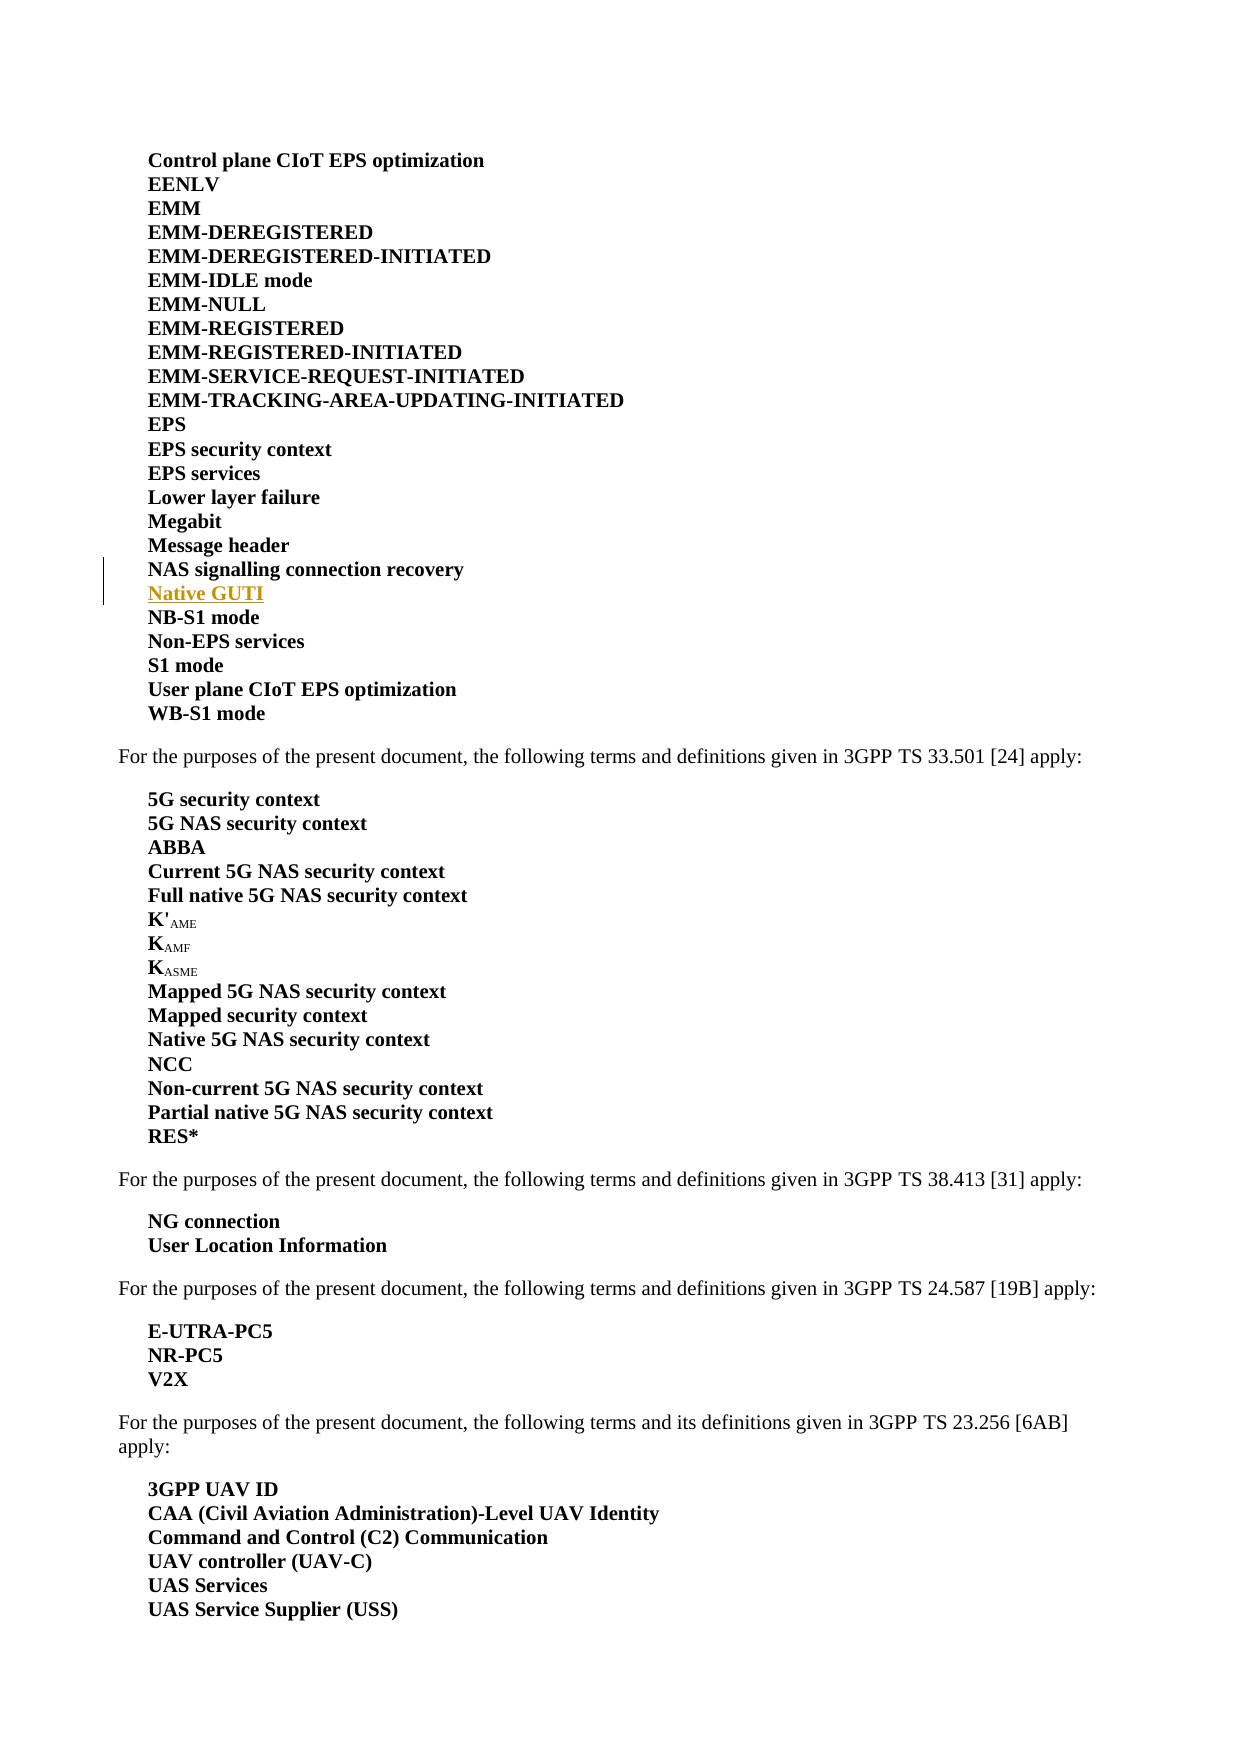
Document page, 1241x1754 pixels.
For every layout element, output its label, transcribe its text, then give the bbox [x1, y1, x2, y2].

text Command and Control (C2) Communication [148, 1525, 1122, 1549]
text Non-EPS services [148, 629, 1122, 653]
text Full native 5G NAS security context [148, 883, 1122, 907]
text EPS services [148, 461, 1122, 484]
text EMM-NULL [148, 292, 1122, 316]
text ABBA [148, 835, 1122, 859]
text EPS [148, 412, 1122, 436]
text Message header [148, 533, 1122, 557]
text NR-PC5 [148, 1343, 1122, 1367]
text KAMF [148, 931, 1122, 955]
text Native 5G NAS security context [148, 1027, 1122, 1051]
text EMM [148, 196, 1122, 220]
text EMM-DEREGISTERED [148, 220, 1122, 244]
text NAS signalling connection recovery [148, 557, 1122, 581]
text EPS security context [148, 436, 1122, 461]
text EMM-TRACKING-AREA-UPDATING-INITIATED [148, 388, 1122, 412]
text UAV controller (UAV-C) [148, 1549, 1122, 1573]
text NCC [148, 1051, 1122, 1076]
text K'AME [148, 907, 1122, 931]
text EMM-DEREGISTERED-INITIATED [148, 244, 1122, 268]
text V2X [148, 1367, 1122, 1391]
text For the purposes of the present document, the following terms and definitions given in 3GPP TS 33.501 [24] apply: [118, 744, 1122, 768]
text NG connection [148, 1209, 1122, 1233]
text 5G NAS security context [148, 811, 1122, 835]
text EMM-REGISTERED-INITIATED [148, 340, 1122, 364]
text Current 5G NAS security context [148, 859, 1122, 883]
text Control plane CIoT EPS optimization [148, 148, 1122, 172]
text 5G security context [148, 787, 1122, 811]
text EMM-SERVICE-REQUEST-INITIATED [148, 364, 1122, 388]
text Megabit [148, 509, 1122, 533]
text EMM-IDLE mode [148, 268, 1122, 292]
text Mapped security context [148, 1003, 1122, 1027]
text WB-S1 mode [148, 701, 1122, 725]
text CAA (Civil Aviation Administration)-Level UAV Identity [148, 1501, 1122, 1525]
text Non-current 5G NAS security context [148, 1076, 1122, 1099]
text S1 mode [148, 653, 1122, 677]
text RES* [148, 1124, 1122, 1148]
text Lower layer failure [148, 484, 1122, 509]
text Mapped 5G NAS security context [148, 979, 1122, 1003]
text UAS Service Supplier (USS) [148, 1597, 1122, 1621]
text For the purposes of the present document, the following terms and definitions given in 3GPP TS 38.413 [31] apply: [118, 1166, 1122, 1191]
text E-UTRA-PC5 [148, 1319, 1122, 1343]
text UAS Services [148, 1573, 1122, 1597]
text NB-S1 mode [148, 605, 1122, 629]
text KASME [148, 955, 1122, 979]
text Partial native 5G NAS security context [148, 1099, 1122, 1124]
text For the purposes of the present document, the following terms and its definitions given in 3GPP TS 23.256 [6AB] apply: [118, 1410, 1122, 1458]
text User Location Information [148, 1233, 1122, 1257]
text 3GPP UAV ID [148, 1477, 1122, 1501]
text EENLV [148, 172, 1122, 196]
text User plane CIoT EPS optimization [148, 677, 1122, 701]
text For the purposes of the present document, the following terms and definitions given in 3GPP TS 24.587 [19B] apply: [118, 1276, 1122, 1300]
text EMM-REGISTERED [148, 316, 1122, 340]
